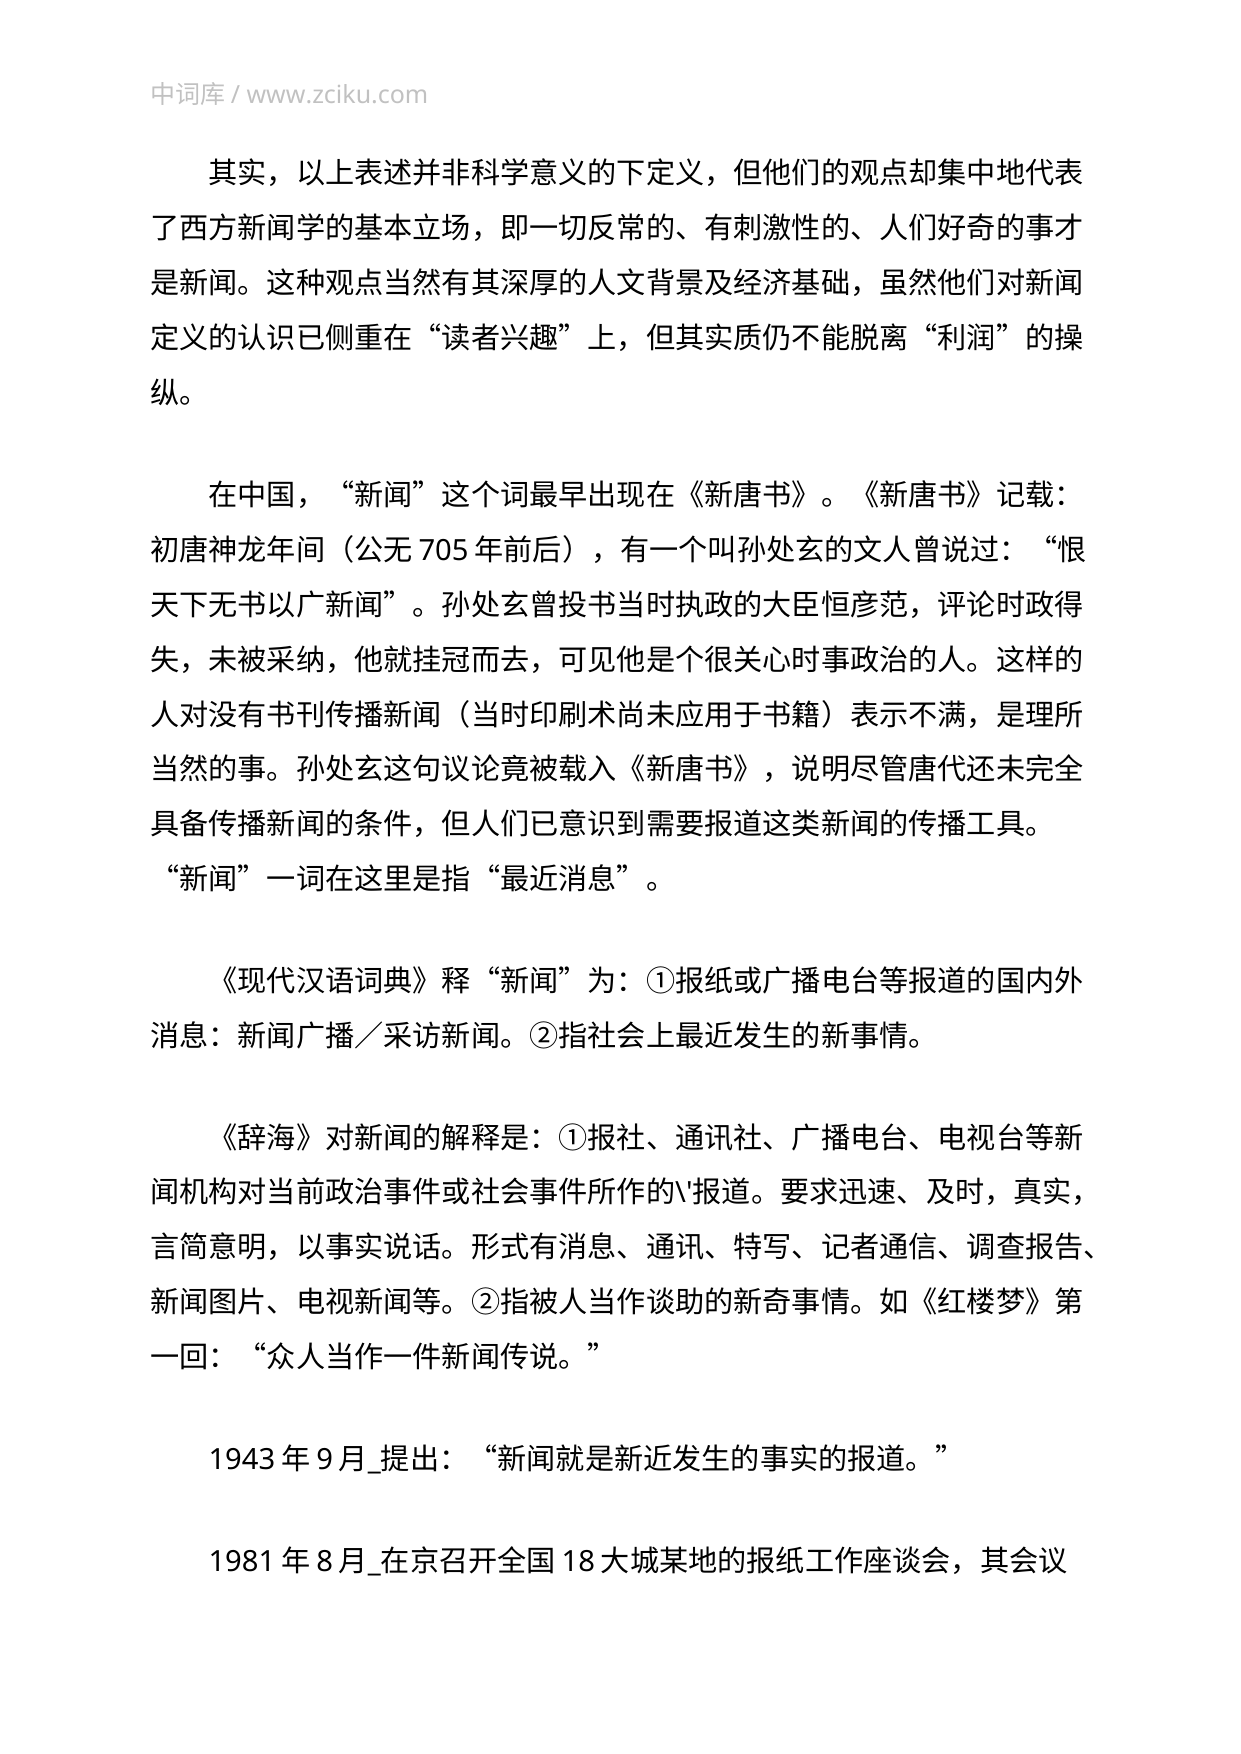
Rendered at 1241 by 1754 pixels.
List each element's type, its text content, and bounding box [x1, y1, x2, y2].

text 其实，以上表述并非科学意义的下定义，但他们的观点却集中地代表了西方新闻学的基本立场，即一切反常的、有刺激性的、人们好奇的事才是新闻。这种观点当然有其深厚的人文背景及经济基础，虽然他们对新闻定义的认识已侧重在“读者兴趣”上，但其实质仍不能脱离“利润”的操纵。 [150, 150, 1090, 412]
text 1943年9月_提出：“新闻就是新近发生的事实的报道。” [150, 1436, 1090, 1478]
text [150, 1538, 1090, 1580]
text 在中国，“新闻”这个词最早出现在《新唐书》。《新唐书》记载：初唐神龙年间（公无705年前后），有一个叫孙处玄的文人曾说过：“恨天下无书以广新闻”。孙处玄曾投书当时执政的大臣恒彦范，评论时政得失，未被采纳，他就挂冠而去，可见他是个很关心时事政治的人。这样的人对没有书刊传播新闻（当时印刷术尚未应用于书籍）表示不满，是理所当然的事。孙处玄这句议论竟被载入《新唐书》，说明尽管唐代还未完全具备传播新闻的条件，但人们已意识到需要报道这类新闻的传播工具。“新闻”一词在这里是指“最近消息”。 [150, 471, 1090, 898]
text 《辞海》对新闻的解释是：①报社、通讯社、广播电台、电视台等新闻机构对当前政治事件或社会事件所作的\'报道。要求迅速、及时，真实，言简意明，以事实说话。形式有消息、通讯、特写、记者通信、调查报告、新闻图片、电视新闻等。②指被人当作谈助的新奇事情。如《红楼梦》第一回：“众人当作一件新闻传说。” [150, 1114, 1090, 1376]
text 《现代汉语词典》释“新闻”为：①报纸或广播电台等报道的国内外消息：新闻广播／采访新闻。②指社会上最近发生的新事情。 [150, 957, 1090, 1055]
